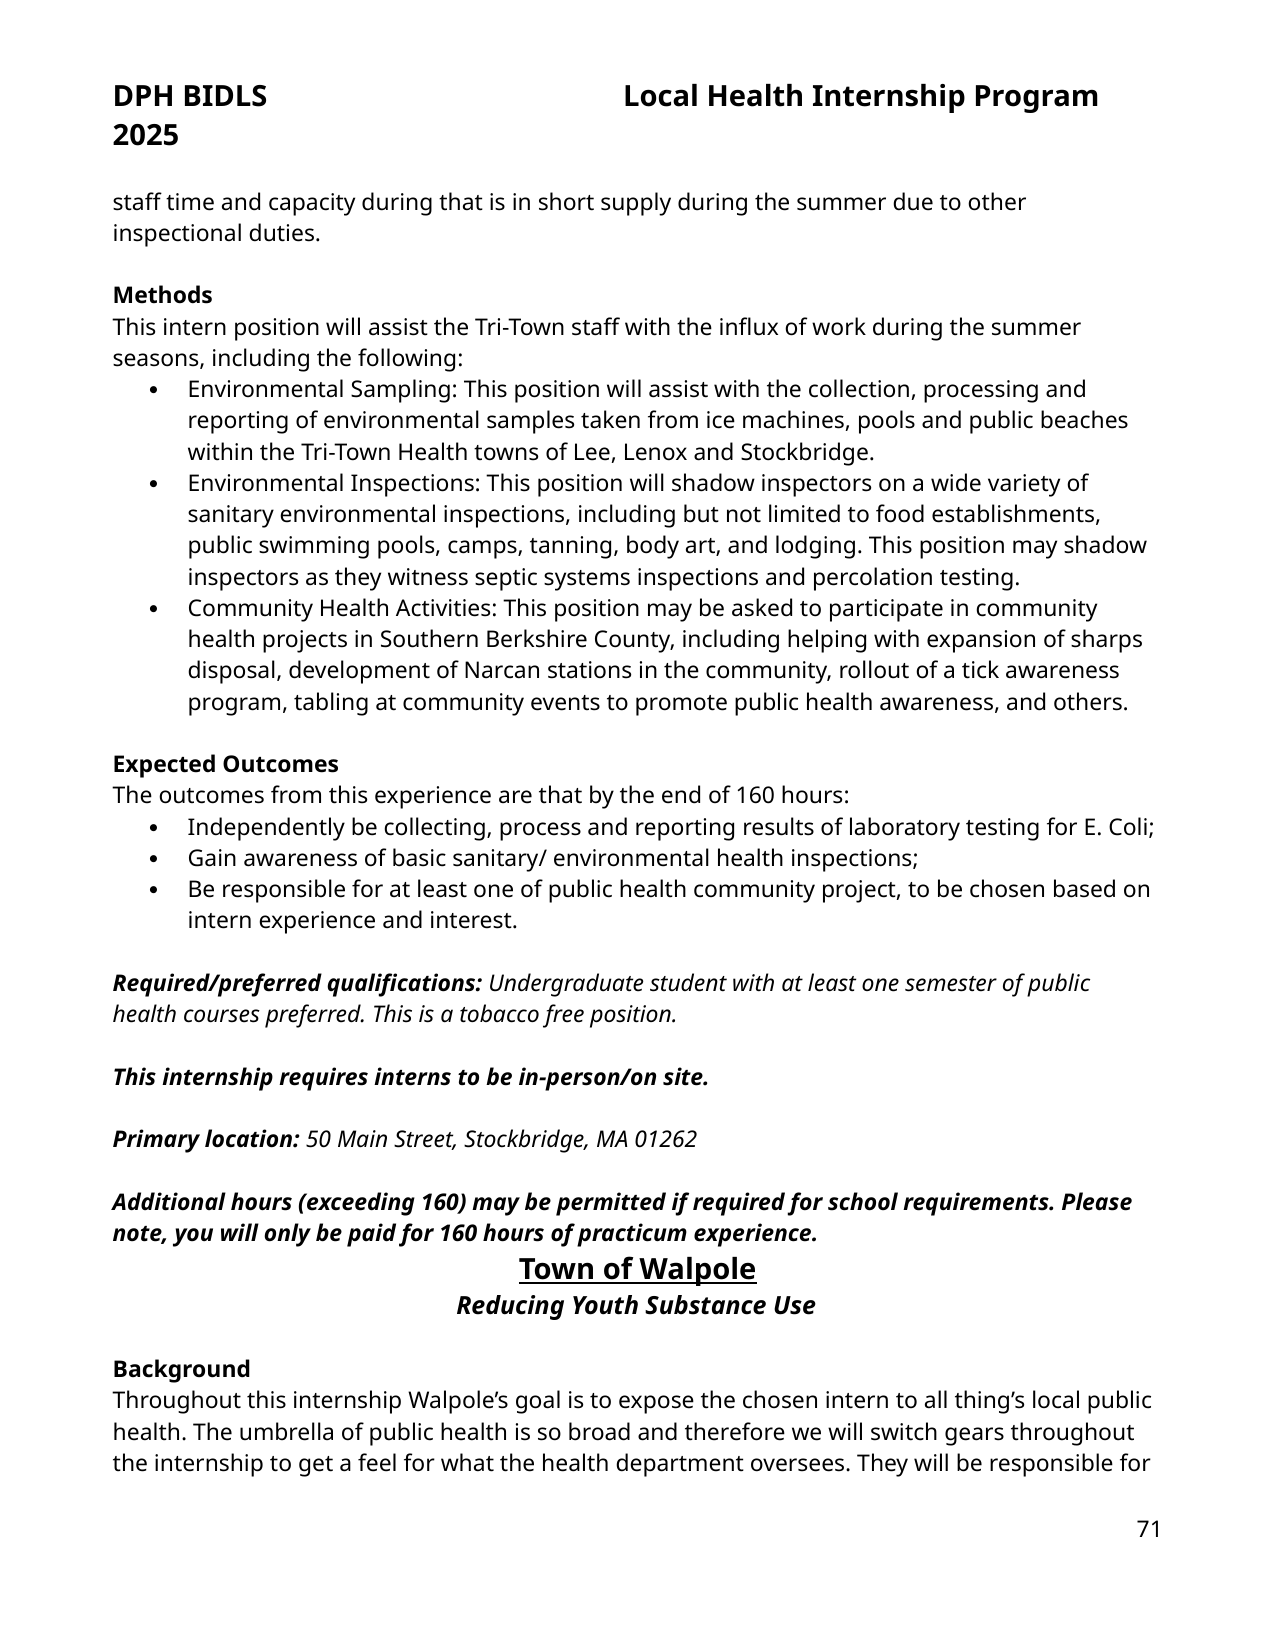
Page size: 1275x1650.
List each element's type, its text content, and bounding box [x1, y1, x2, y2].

text Additional hours (exceeding 160) may be permitted if required for school requirements. Please note, you will only be paid for 160 hours of practicum experience. [112, 1186, 1162, 1248]
list Community Health Activities: This position may be asked to participate in community health projects in Southern Berkshire County, including helping with expansion of sharps disposal, development of Narcan stations in the community, rollout of a tick awareness program, tabling at community events to promote public health awareness, and others. [150, 592, 1162, 717]
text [112, 1384, 1162, 1478]
text Methods [112, 279, 1162, 311]
text Required/preferred qualifications: Undergraduate student with at least one semester of public health courses preferred. This is a tobacco free position. [112, 967, 1162, 1029]
text Expected Outcomes [112, 748, 1162, 779]
text Primary location: 50 Main Street, Stockbridge, MA 01262 [112, 1092, 1162, 1154]
text This intern position will assist the Tri-Town staff with the influx of work during the summer seasons, including the following: [112, 311, 1162, 373]
text This internship requires interns to be in-person/on site. [112, 1061, 1162, 1092]
list Be responsible for at least one of public health community project, to be chosen based on intern experience and interest. [150, 873, 1162, 936]
list Gain awareness of basic sanitary/ environmental health inspections; [150, 842, 1162, 873]
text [112, 186, 1162, 248]
text The outcomes from this experience are that by the end of 160 hours: [112, 779, 1162, 811]
text Background [112, 1353, 1162, 1384]
text Town of Walpole Reducing Youth Substance Use [112, 1248, 1162, 1322]
list Independently be collecting, process and reporting results of laboratory testing for E. Coli; [150, 811, 1162, 842]
list Environmental Sampling: This position will assist with the collection, processing and reporting of environmental samples taken from ice machines, pools and public beaches within the Tri-Town Health towns of Lee, Lenox and Stockbridge. [150, 373, 1162, 467]
list Environmental Inspections: This position will shadow inspectors on a wide variety of sanitary environmental inspections, including but not limited to food establishments, public swimming pools, camps, tanning, body art, and lodging. This position may shadow inspectors as they witness septic systems inspections and percolation testing. [150, 467, 1162, 592]
